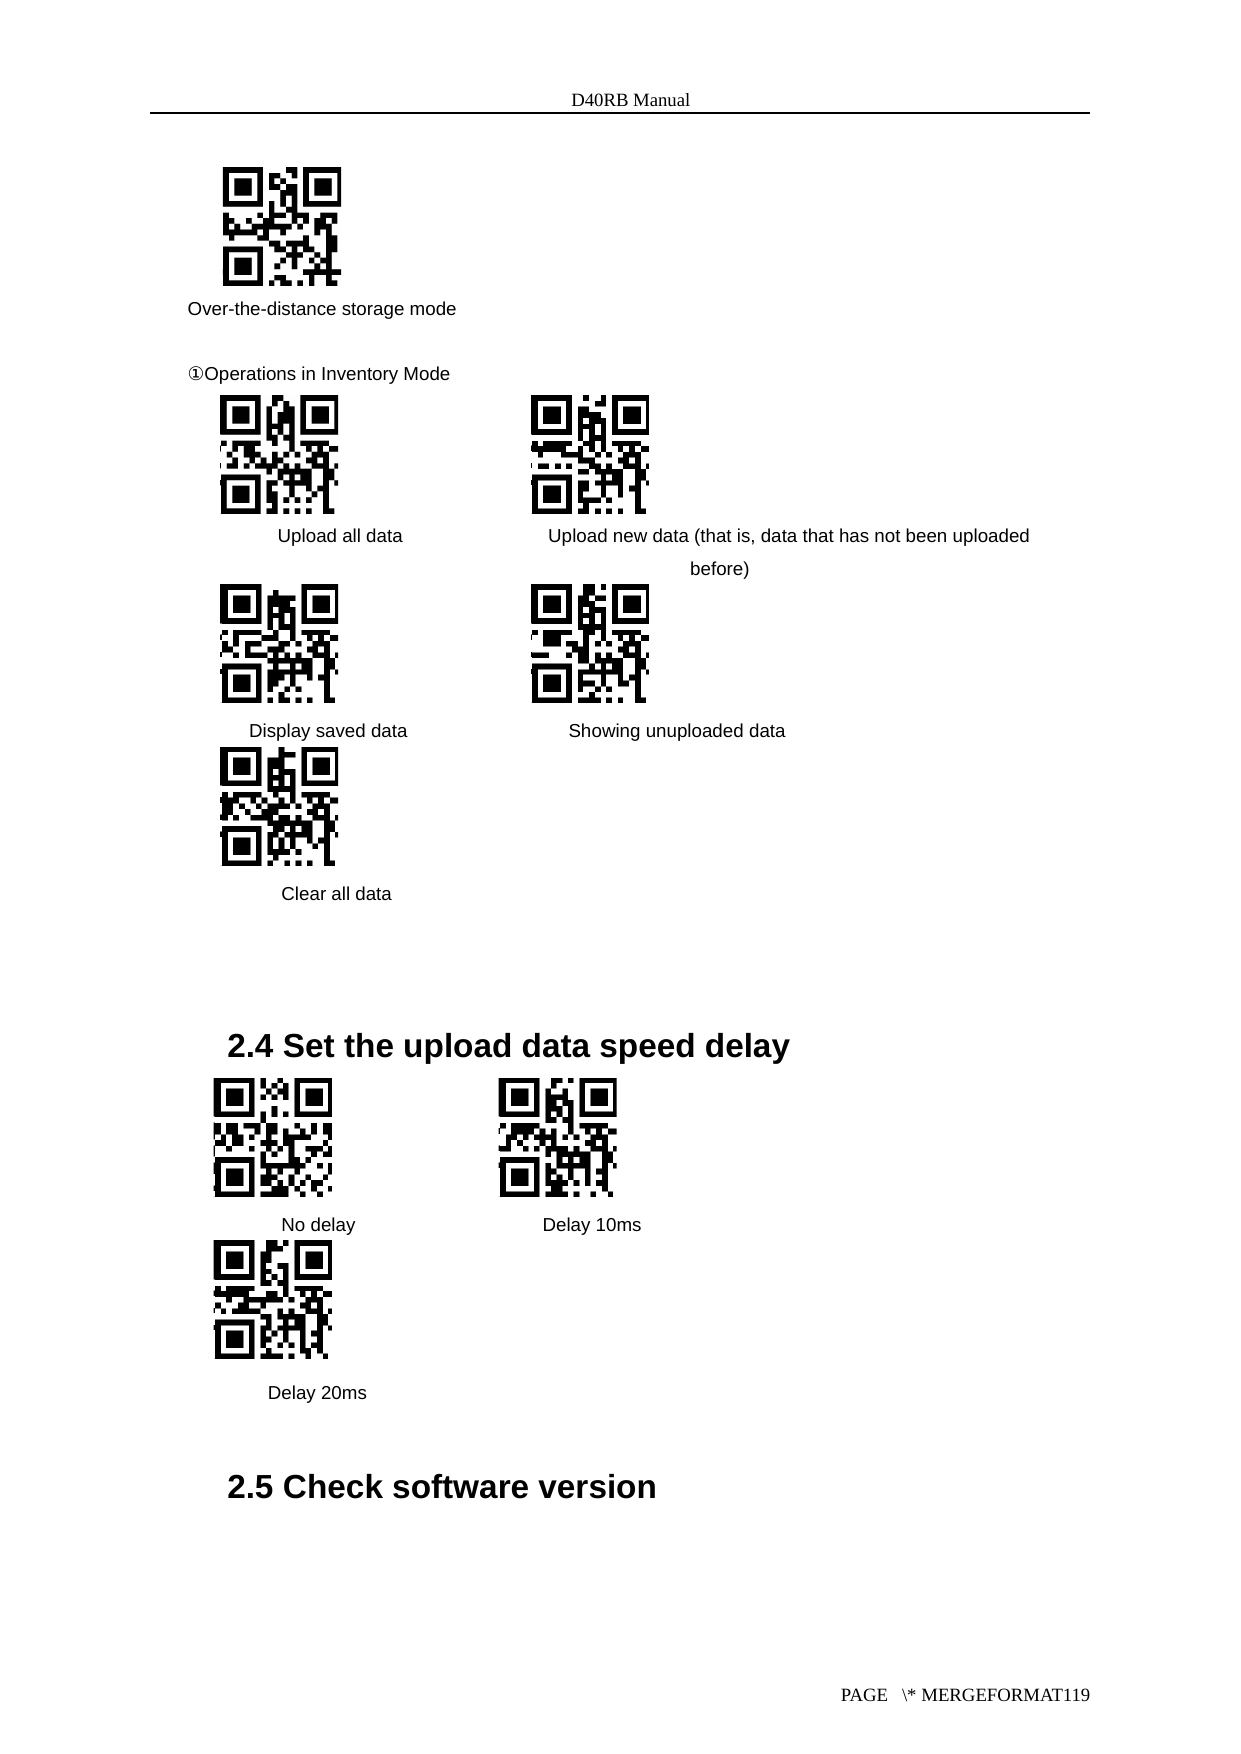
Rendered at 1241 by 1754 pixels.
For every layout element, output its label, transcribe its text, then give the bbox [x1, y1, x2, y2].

picture [220, 395, 339, 514]
text Clear all data [150, 877, 1090, 909]
text Over-the-distance storage mode [150, 292, 1090, 324]
text 2.4 Set the upload data speed delay [206, 1013, 1090, 1078]
text Display saved data Showing unuploaded data [150, 714, 1090, 747]
text ①Operations in Inventory Mode [150, 357, 1090, 389]
picture [531, 395, 649, 514]
text No delay Delay 10ms [150, 1208, 1090, 1241]
text Upload all data Upload new data (that is, data that has not been uploaded before) [277, 519, 1090, 584]
picture [498, 1078, 617, 1197]
text 2.5 Check software version [206, 1454, 1090, 1519]
text Delay 20ms [206, 1377, 1090, 1409]
picture [220, 584, 339, 703]
picture [222, 167, 342, 286]
picture [213, 1240, 332, 1359]
picture [213, 1078, 332, 1197]
picture [220, 747, 339, 866]
picture [531, 584, 649, 703]
